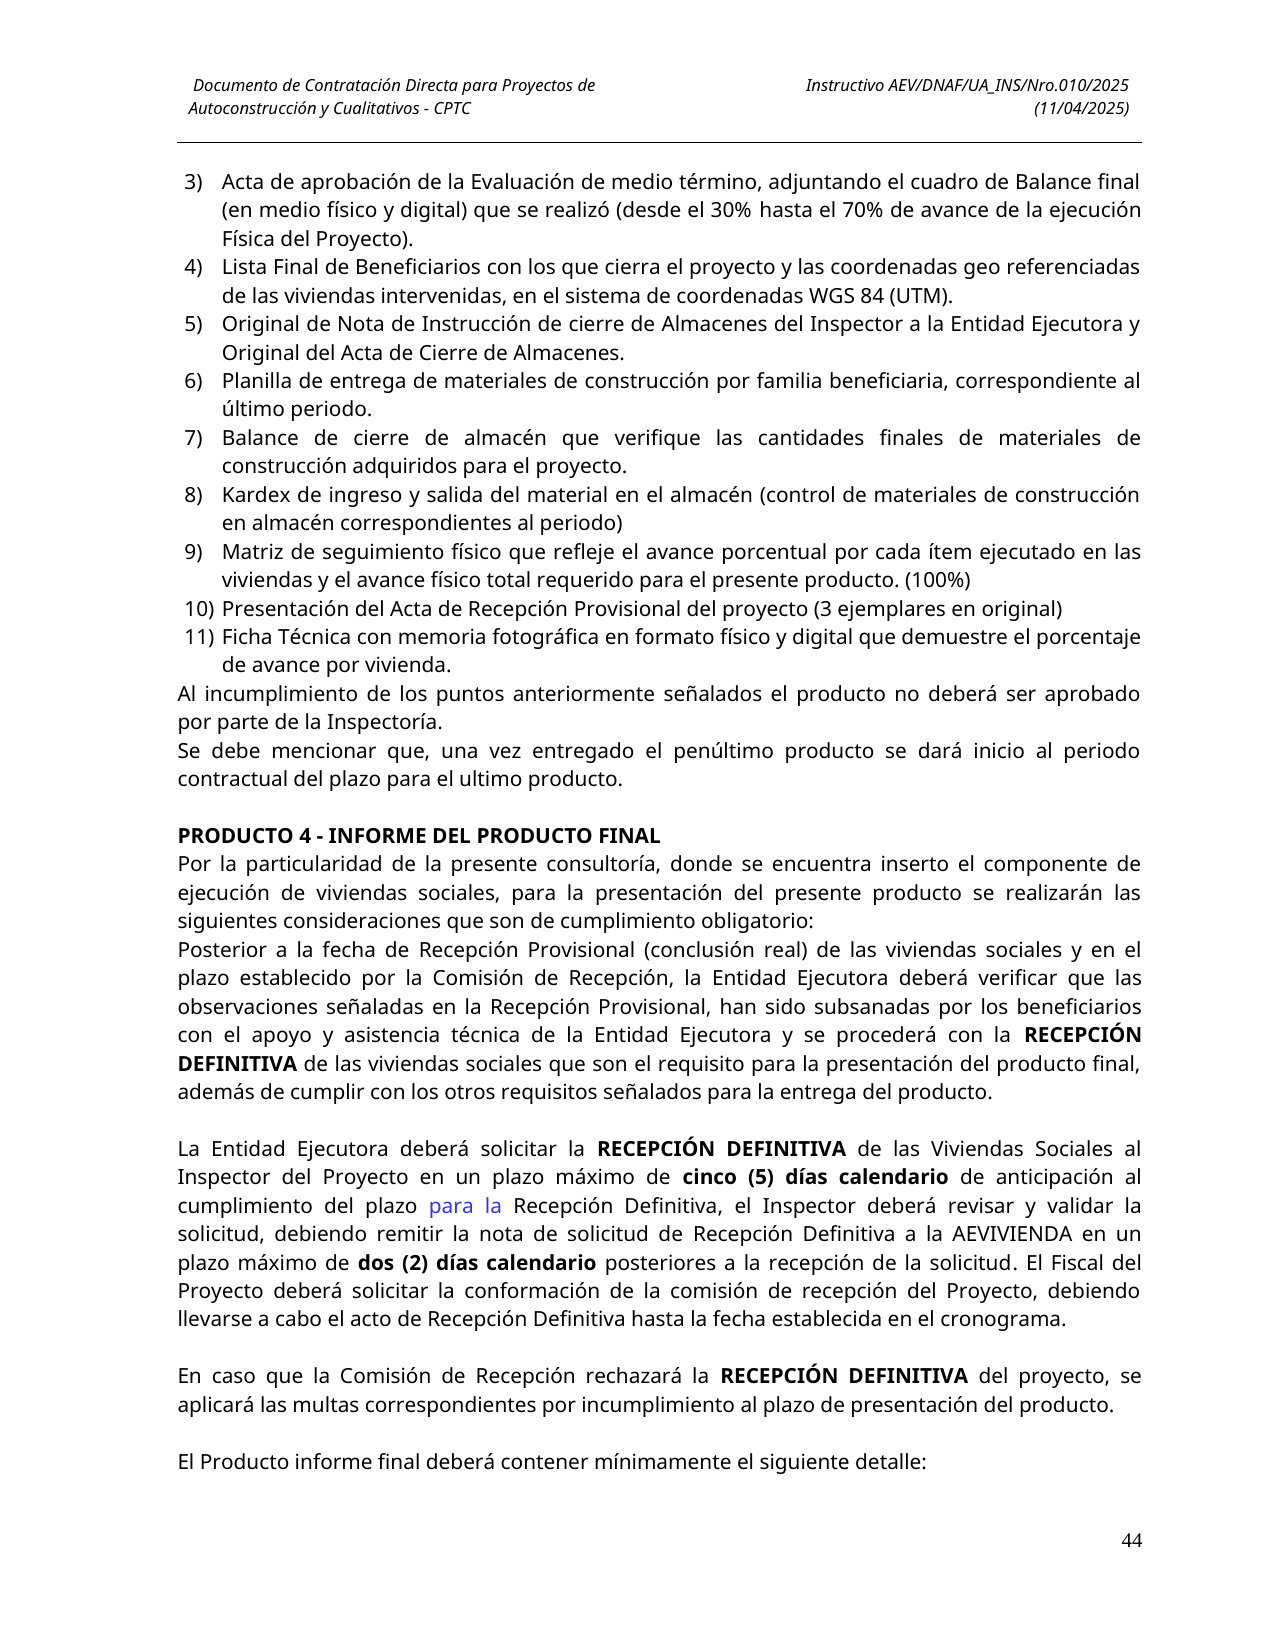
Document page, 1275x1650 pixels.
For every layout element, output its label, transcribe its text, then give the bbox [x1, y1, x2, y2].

list Original de Nota de Instrucción de cierre de Almacenes del Inspector a la Entidad Ejecutora y Original del Acta de Cierre de Almacenes. [184, 309, 1142, 366]
text La Entidad Ejecutora deberá solicitar la RECEPCIÓN DEFINITIVA de las Viviendas Sociales al Inspector del Proyecto en un plazo máximo de cinco (5) días calendario de anticipación al cumplimiento del plazo para la Recepción Definitiva, el Inspector deberá revisar y validar la solicitud, debiendo remitir la nota de solicitud de Recepción Definitiva a la AEVIVIENDA en un plazo máximo de dos (2) días calendario posteriores a la recepción de la solicitud. El Fiscal del Proyecto deberá solicitar la conformación de la comisión de recepción del Proyecto, debiendo llevarse a cabo el acto de Recepción Definitiva hasta la fecha establecida en el cronograma. [177, 1134, 1142, 1333]
text En caso que la Comisión de Recepción rechazará la RECEPCIÓN DEFINITIVA del proyecto, se aplicará las multas correspondientes por incumplimiento al plazo de presentación del producto. [177, 1361, 1142, 1418]
text Se debe mencionar que, una vez entregado el penúltimo producto se dará inicio al periodo contractual del plazo para el ultimo producto. [177, 736, 1142, 793]
text El Producto informe final deberá contener mínimamente el siguiente detalle: [177, 1447, 1142, 1475]
text PRODUCTO 4 - INFORME DEL PRODUCTO FINAL [177, 821, 1142, 849]
list Presentación del Acta de Recepción Provisional del proyecto (3 ejemplares en original) [184, 594, 1142, 622]
list Matriz de seguimiento físico que refleje el avance porcentual por cada ítem ejecutado en las viviendas y el avance físico total requerido para el presente producto. (100%) [184, 537, 1142, 594]
text Posterior a la fecha de Recepción Provisional (conclusión real) de las viviendas sociales y en el plazo establecido por la Comisión de Recepción, la Entidad Ejecutora deberá verificar que las observaciones señaladas en la Recepción Provisional, han sido subsanadas por los beneficiarios con el apoyo y asistencia técnica de la Entidad Ejecutora y se procederá con la RECEPCIÓN DEFINITIVA de las viviendas sociales que son el requisito para la presentación del producto final, además de cumplir con los otros requisitos señalados para la entrega del producto. [177, 935, 1142, 1106]
list Acta de aprobación de la Evaluación de medio término, adjuntando el cuadro de Balance final (en medio físico y digital) que se realizó (desde el 30% hasta el 70% de avance de la ejecución Física del Proyecto). [184, 167, 1142, 252]
list Kardex de ingreso y salida del material en el almacén (control de materiales de construcción en almacén correspondientes al periodo) [184, 480, 1142, 537]
text Al incumplimiento de los puntos anteriormente señalados el producto no deberá ser aprobado por parte de la Inspectoría. [177, 679, 1142, 736]
list Ficha Técnica con memoria fotográfica en formato físico y digital que demuestre el porcentaje de avance por vivienda. [184, 622, 1142, 679]
text Por la particularidad de la presente consultoría, donde se encuentra inserto el componente de ejecución de viviendas sociales, para la presentación del presente producto se realizarán las siguientes consideraciones que son de cumplimiento obligatorio: [177, 849, 1142, 935]
list Balance de cierre de almacén que verifique las cantidades finales de materiales de construcción adquiridos para el proyecto. [184, 423, 1142, 480]
list Planilla de entrega de materiales de construcción por familia beneficiaria, correspondiente al último periodo. [184, 366, 1142, 423]
list Lista Final de Beneficiarios con los que cierra el proyecto y las coordenadas geo referenciadas de las viviendas intervenidas, en el sistema de coordenadas WGS 84 (UTM). [184, 252, 1142, 309]
